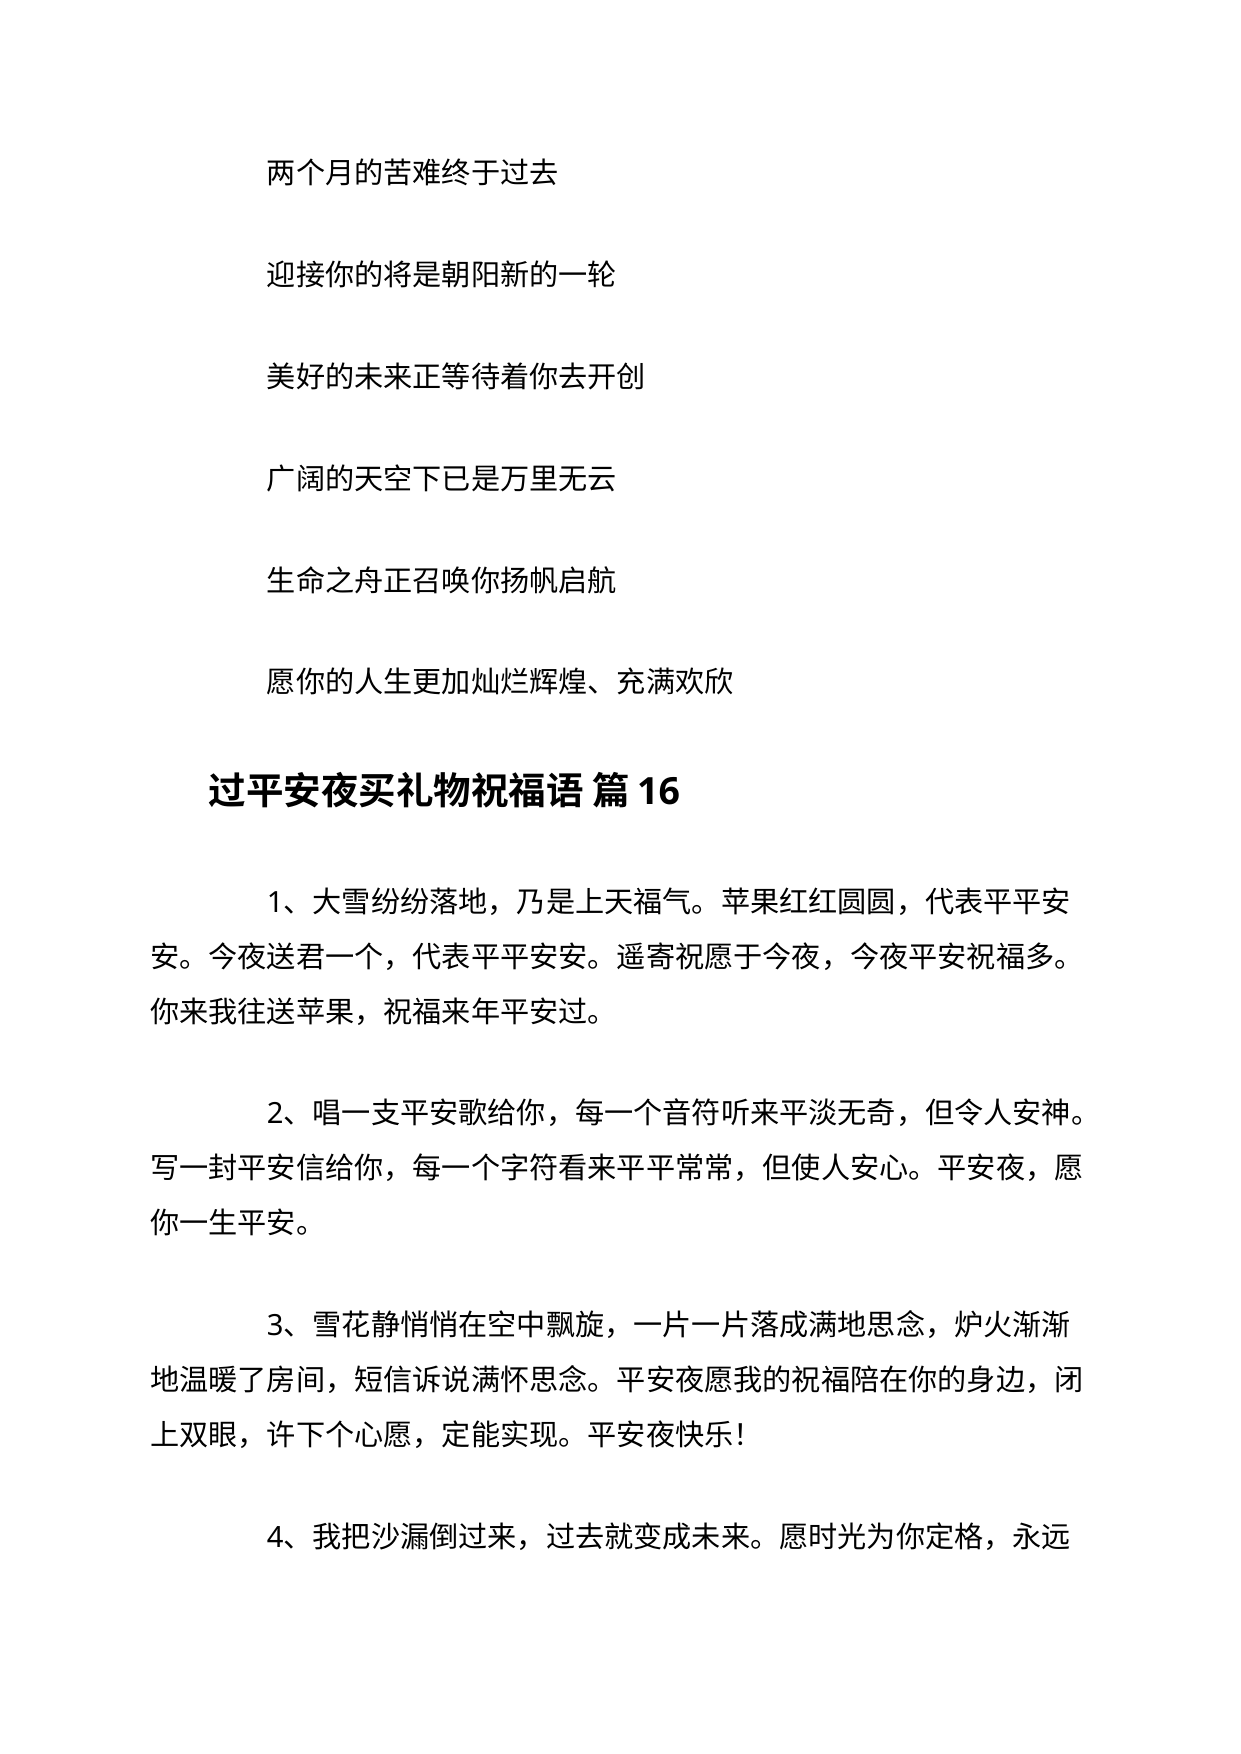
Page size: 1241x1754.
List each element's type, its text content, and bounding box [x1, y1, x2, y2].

text 过平安夜买礼物祝福语 篇16 [150, 761, 1090, 815]
text 2、唱一支平安歌给你，每一个音符听来平淡无奇，但令人安神。写一封平安信给你，每一个字符看来平平常常，但使人安心。平安夜，愿你一生平安。 [150, 1090, 1090, 1242]
text 1、大雪纷纷落地，乃是上天福气。苹果红红圆圆，代表平平安安。今夜送君一个，代表平平安安。遥寄祝愿于今夜，今夜平安祝福多。你来我往送苹果，祝福来年平安过。 [150, 878, 1090, 1030]
text 迎接你的将是朝阳新的一轮 [150, 252, 1090, 294]
text 两个月的苦难终于过去 [150, 150, 1090, 192]
text 生命之舟正召唤你扬帆启航 [150, 557, 1090, 599]
text 美好的未来正等待着你去开创 [150, 353, 1090, 396]
text 广阔的天空下已是万里无云 [150, 455, 1090, 498]
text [150, 1513, 1090, 1556]
text 愿你的人生更加灿烂辉煌、充满欢欣 [150, 659, 1090, 701]
text 3、雪花静悄悄在空中飘旋，一片一片落成满地思念，炉火渐渐地温暖了房间，短信诉说满怀思念。平安夜愿我的祝福陪在你的身边，闭上双眼，许下个心愿，定能实现。平安夜快乐！ [150, 1302, 1090, 1454]
